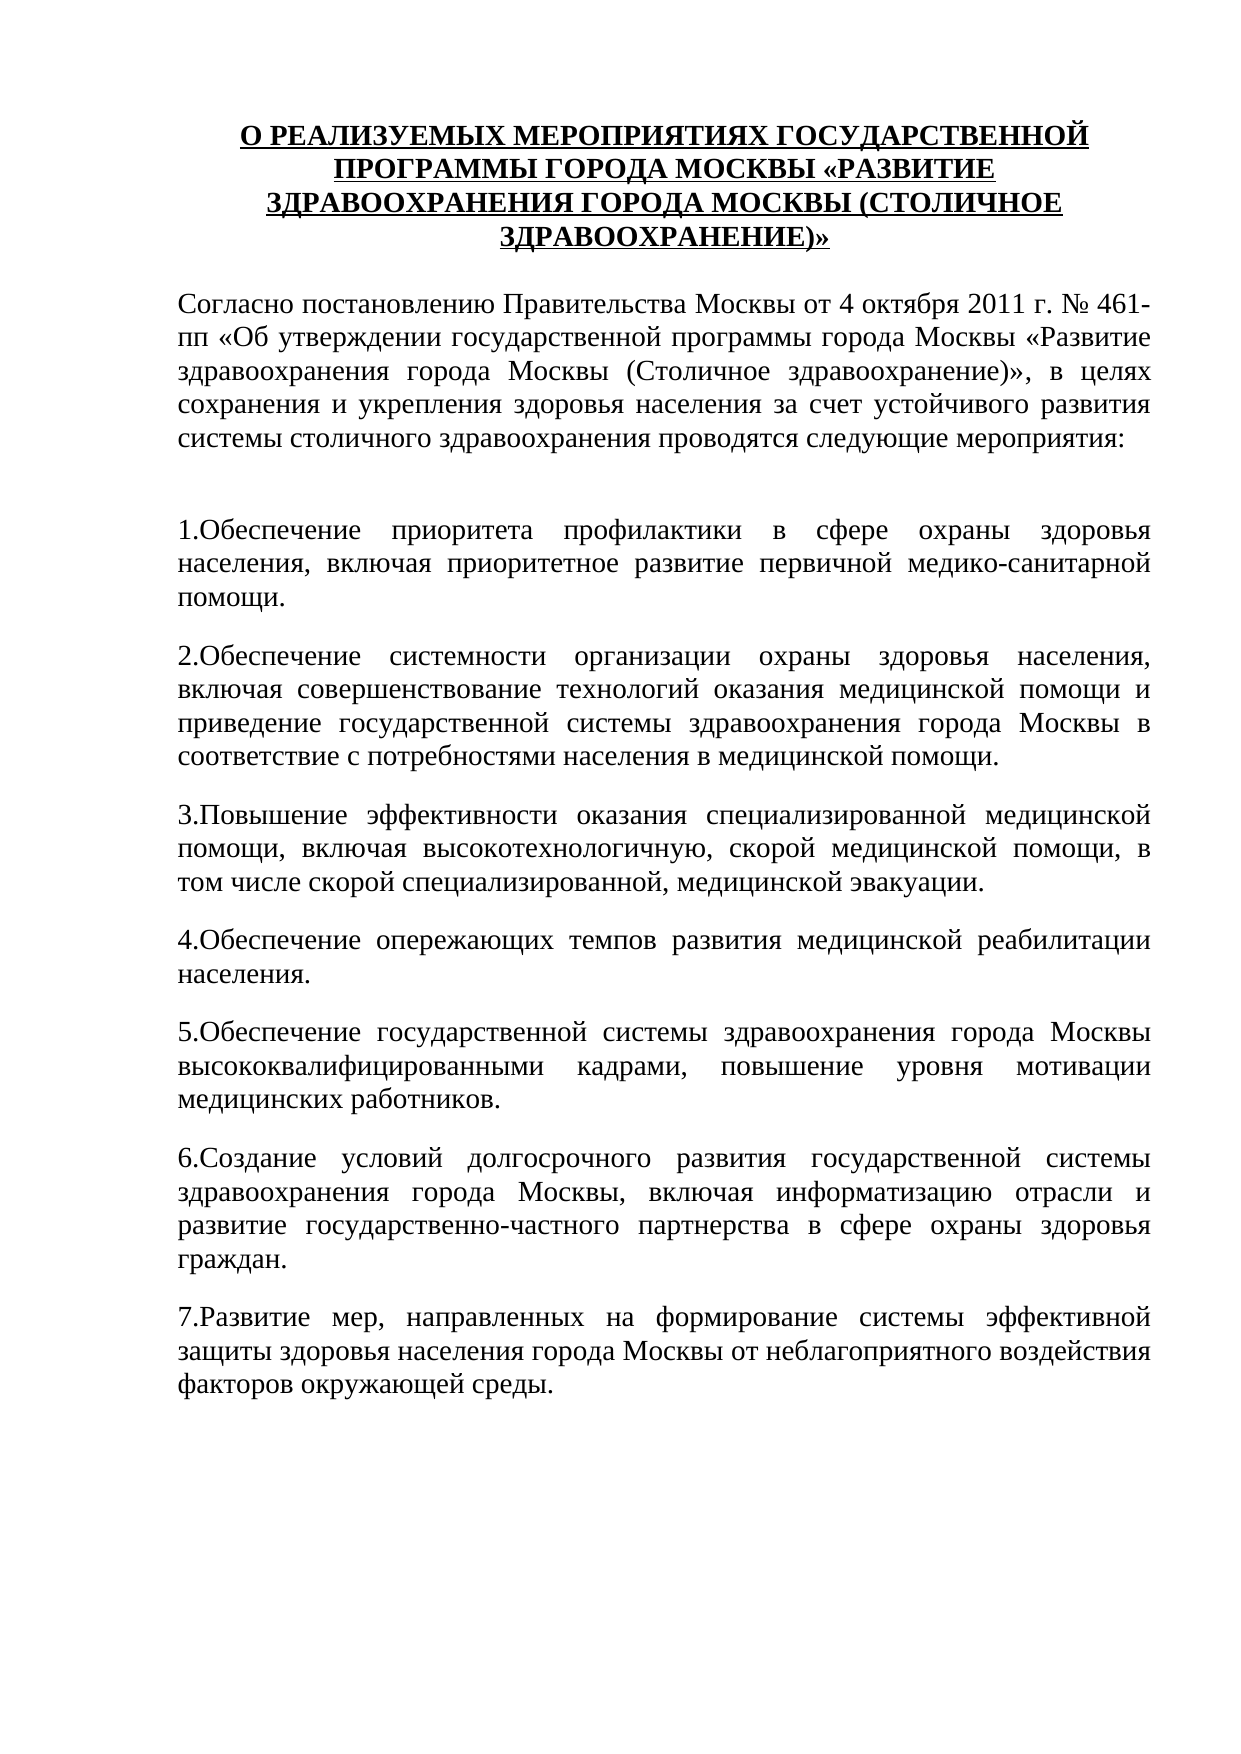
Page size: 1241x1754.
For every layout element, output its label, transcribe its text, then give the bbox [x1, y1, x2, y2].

text Согласно постановлению Правительства Москвы от 4 октября 2011 г. № 461-пп «Об утверждении государственной программы города Москвы «Развитие здравоохранения города Москвы (Столичное здравоохранение)», в целях сохранения и укрепления здоровья населения за счет устойчивого развития системы столичного здравоохранения проводятся следующие мероприятия: [177, 286, 1152, 453]
text 1.Обеспечение приоритета профилактики в сфере охраны здоровья населения, включая приоритетное развитие первичной медико-санитарной помощи. [177, 512, 1152, 613]
text 5.Обеспечение государственной системы здравоохранения города Москвы высококвалифицированными кадрами, повышение уровня мотивации медицинских работников. [177, 1014, 1152, 1115]
text 3.Повышение эффективности оказания специализированной медицинской помощи, включая высокотехнологичную, скорой медицинской помощи, в том числе скорой специализированной, медицинской эвакуации. [177, 797, 1152, 897]
text 7.Развитие мер, направленных на формирование системы эффективной защиты здоровья населения города Москвы от неблагоприятного воздействия факторов окружающей среды. [177, 1299, 1152, 1400]
text О РЕАЛИЗУЕМЫХ МЕРОПРИЯТИЯХ ГОСУДАРСТВЕННОЙ ПРОГРАММЫ ГОРОДА МОСКВЫ «РАЗВИТИЕ ЗДРАВООХРАНЕНИЯ ГОРОДА МОСКВЫ (СТОЛИЧНОЕ ЗДРАВООХРАНЕНИЕ)» [177, 118, 1152, 252]
text 4.Обеспечение опережающих темпов развития медицинской реабилитации населения. [177, 922, 1152, 989]
text 6.Создание условий долгосрочного развития государственной системы здравоохранения города Москвы, включая информатизацию отрасли и развитие государственно-частного партнерства в сфере охраны здоровья граждан. [177, 1140, 1152, 1274]
text 2.Обеспечение системности организации охраны здоровья населения, включая совершенствование технологий оказания медицинской помощи и приведение государственной системы здравоохранения города Москвы в соответствие с потребностями населения в медицинской помощи. [177, 638, 1152, 772]
